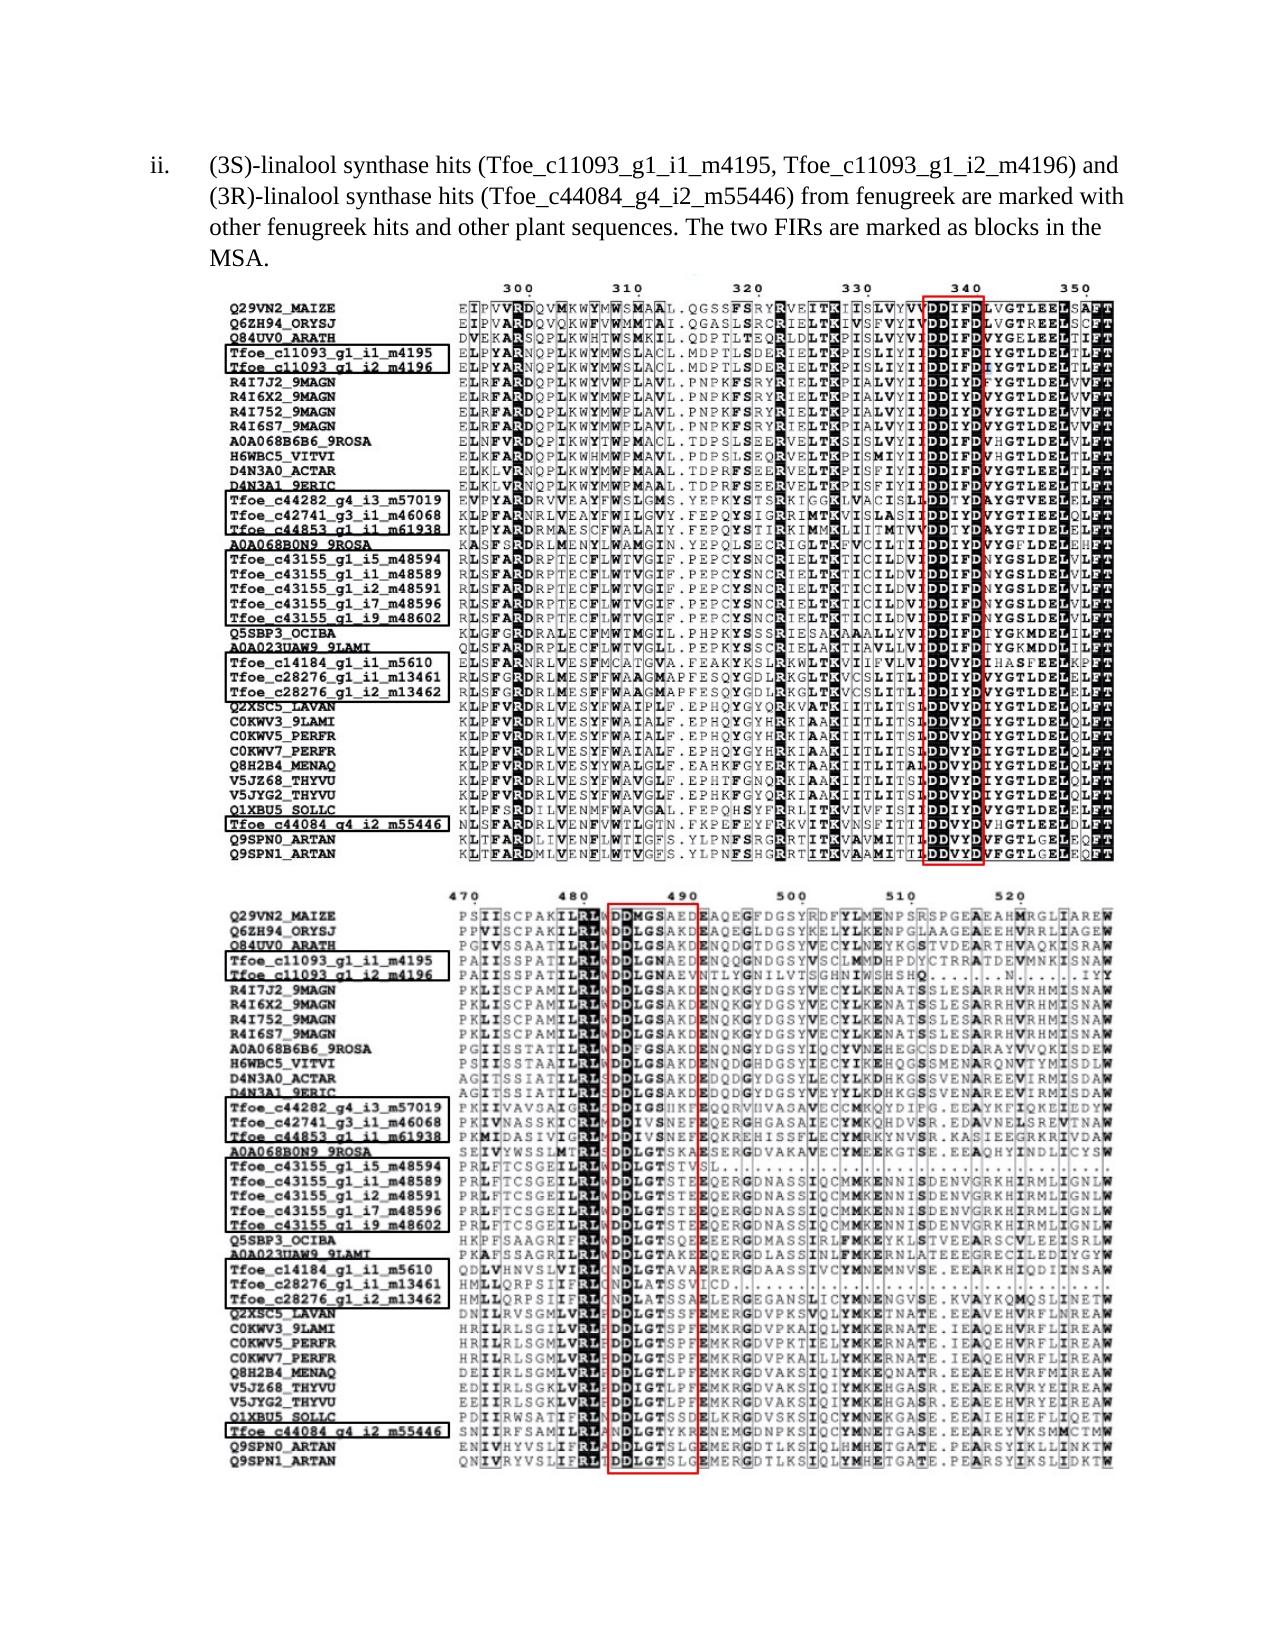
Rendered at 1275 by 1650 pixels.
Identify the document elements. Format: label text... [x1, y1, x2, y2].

picture [209, 274, 1142, 1488]
